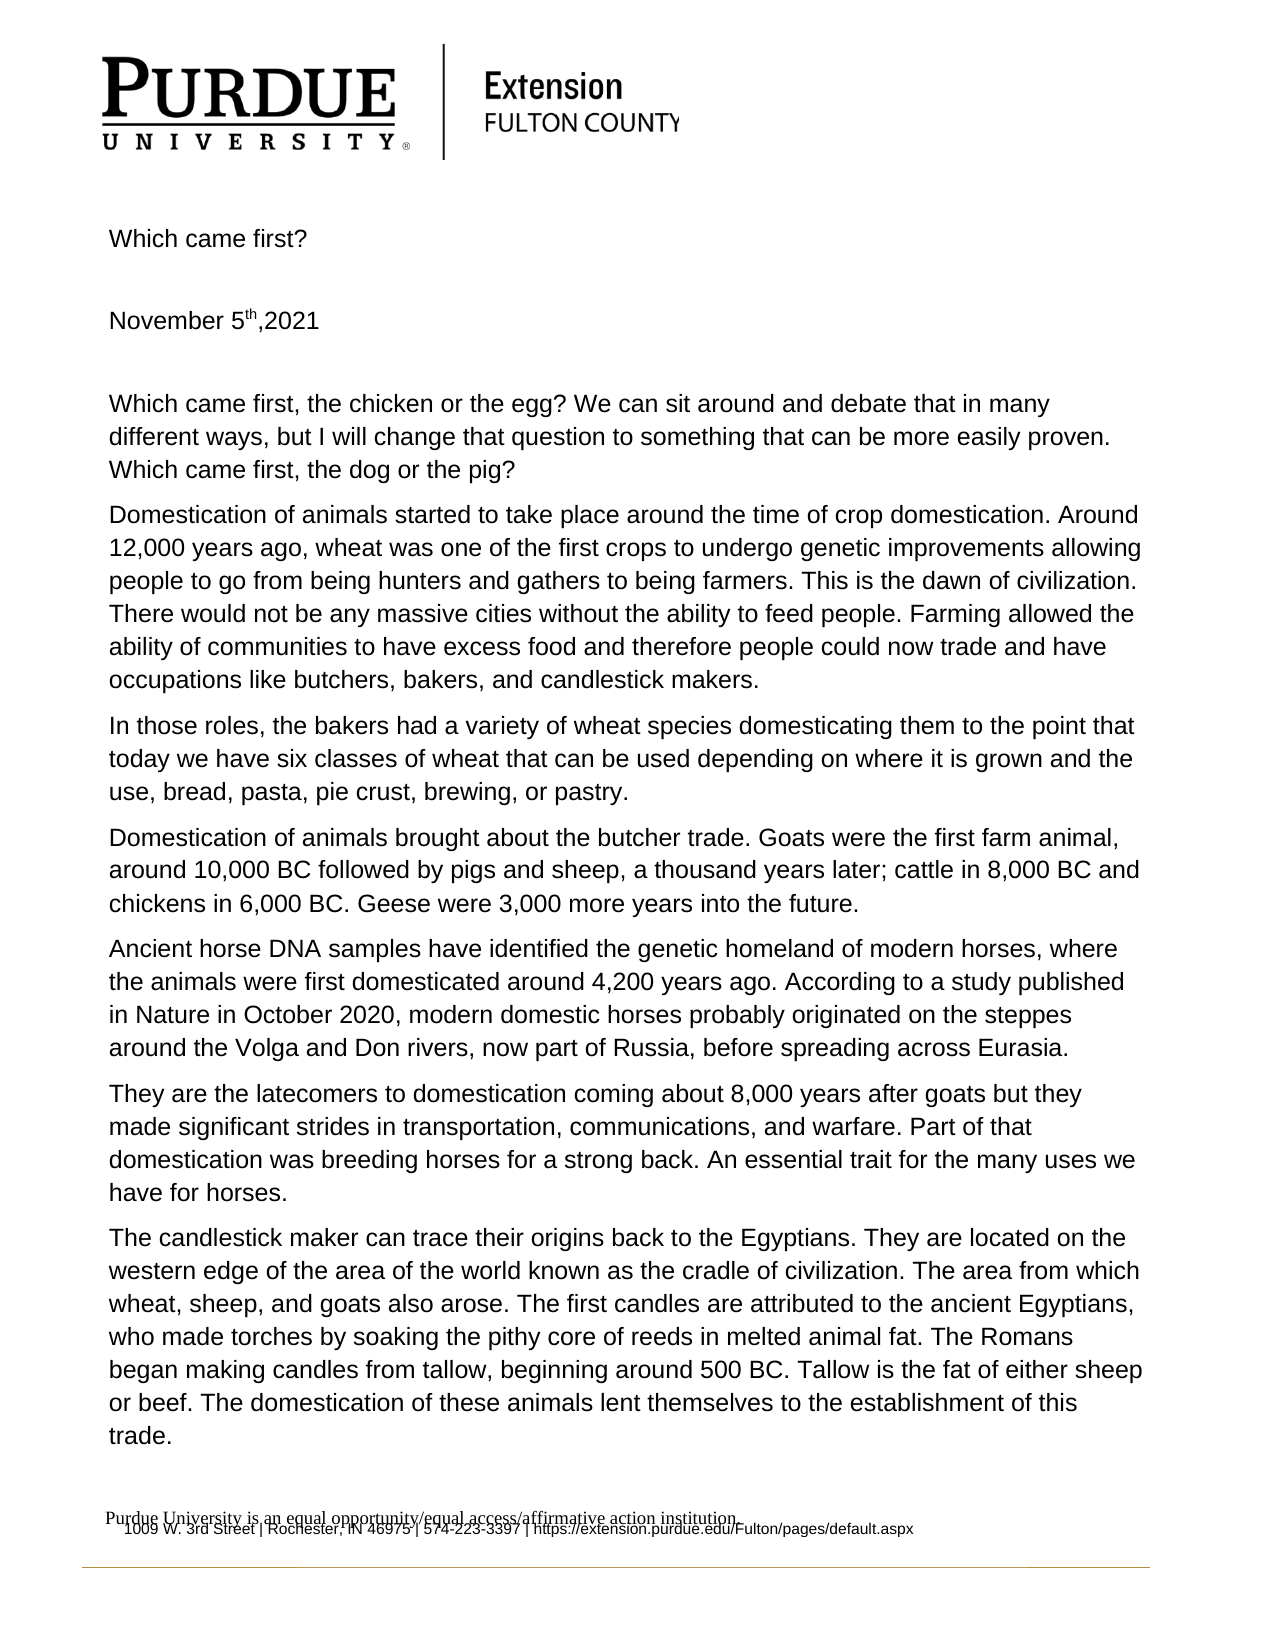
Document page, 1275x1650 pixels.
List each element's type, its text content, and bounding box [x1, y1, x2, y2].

text In those roles, the bakers had a variety of wheat species domesticating them to the point that today we have six classes of wheat that can be used depending on where it is grown and the use, bread, pasta, pie crust, brewing, or pastry. [109, 711, 1147, 806]
text Ancient horse DNA samples have identified the genetic homeland of modern horses, where the animals were first domesticated around 4,200 years ago. According to a study published in Nature in October 2020, modern domestic horses probably originated on the steppes around the Volga and Don rivers, now part of Russia, before spreading across Eurasia. [109, 934, 1147, 1062]
picture [100, 43, 679, 159]
text Which came first, the chicken or the egg? We can sit around and debate that in many different ways, but I will change that question to something that can be more easily proven. Which came first, the dog or the pig? [109, 389, 1147, 483]
text November 5th,2021 [109, 306, 1147, 335]
text The candlestick maker can trace their origins back to the Egyptians. They are located on the western edge of the area of the world known as the cradle of civilization. The area from which wheat, sheep, and goats also arose. The first candles are attributed to the ancient Egyptians, who made torches by soaking the pithy core of reeds in melted animal fat. The Romans began making candles from tallow, beginning around 500 BC. Tallow is the fat of either sheep or beef. The domestication of these animals lent themselves to the establishment of this trade. [109, 1223, 1147, 1450]
text Which came first? [109, 224, 1147, 252]
text Domestication of animals started to take place around the time of crop domestication. Around 12,000 years ago, wheat was one of the first crops to undergo genetic improvements allowing people to go from being hunters and gathers to being farmers. This is the dawn of civilization. There would not be any massive cities without the ability to feed people. Farming allowed the ability of communities to have excess food and therefore people could now trade and have occupations like butchers, bakers, and candlestick makers. [109, 500, 1147, 694]
text Domestication of animals brought about the butcher trade. Goats were the first farm animal, around 10,000 BC followed by pigs and sheep, a thousand years later; cattle in 8,000 BC and chickens in 6,000 BC. Geese were 3,000 more years into the future. [109, 822, 1147, 917]
text They are the latecomers to domestication coming about 8,000 years after goats but they made significant strides in transportation, communications, and warfare. Part of that domestication was breeding horses for a strong back. An essential trait for the many uses we have for horses. [109, 1079, 1147, 1206]
